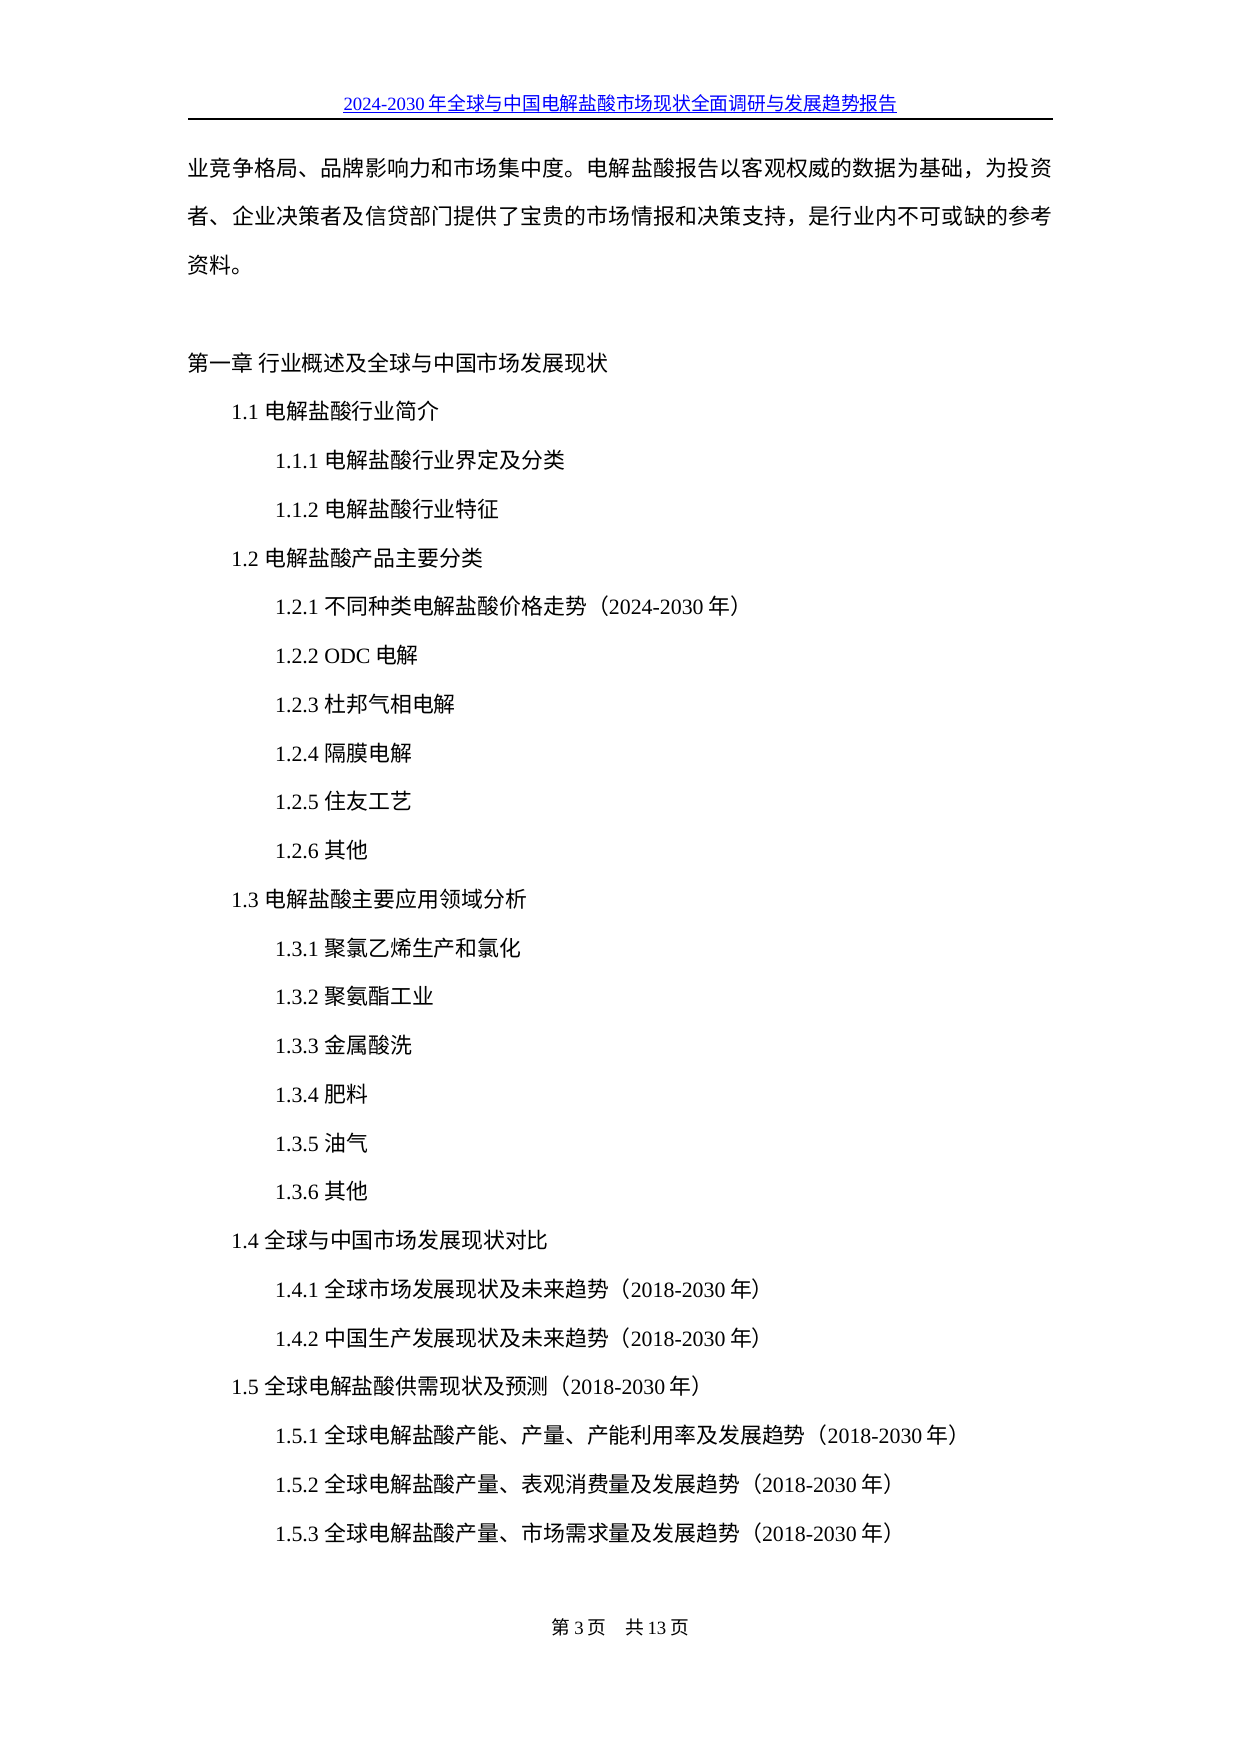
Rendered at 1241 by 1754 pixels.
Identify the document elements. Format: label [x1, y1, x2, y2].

text [187, 150, 1053, 1548]
